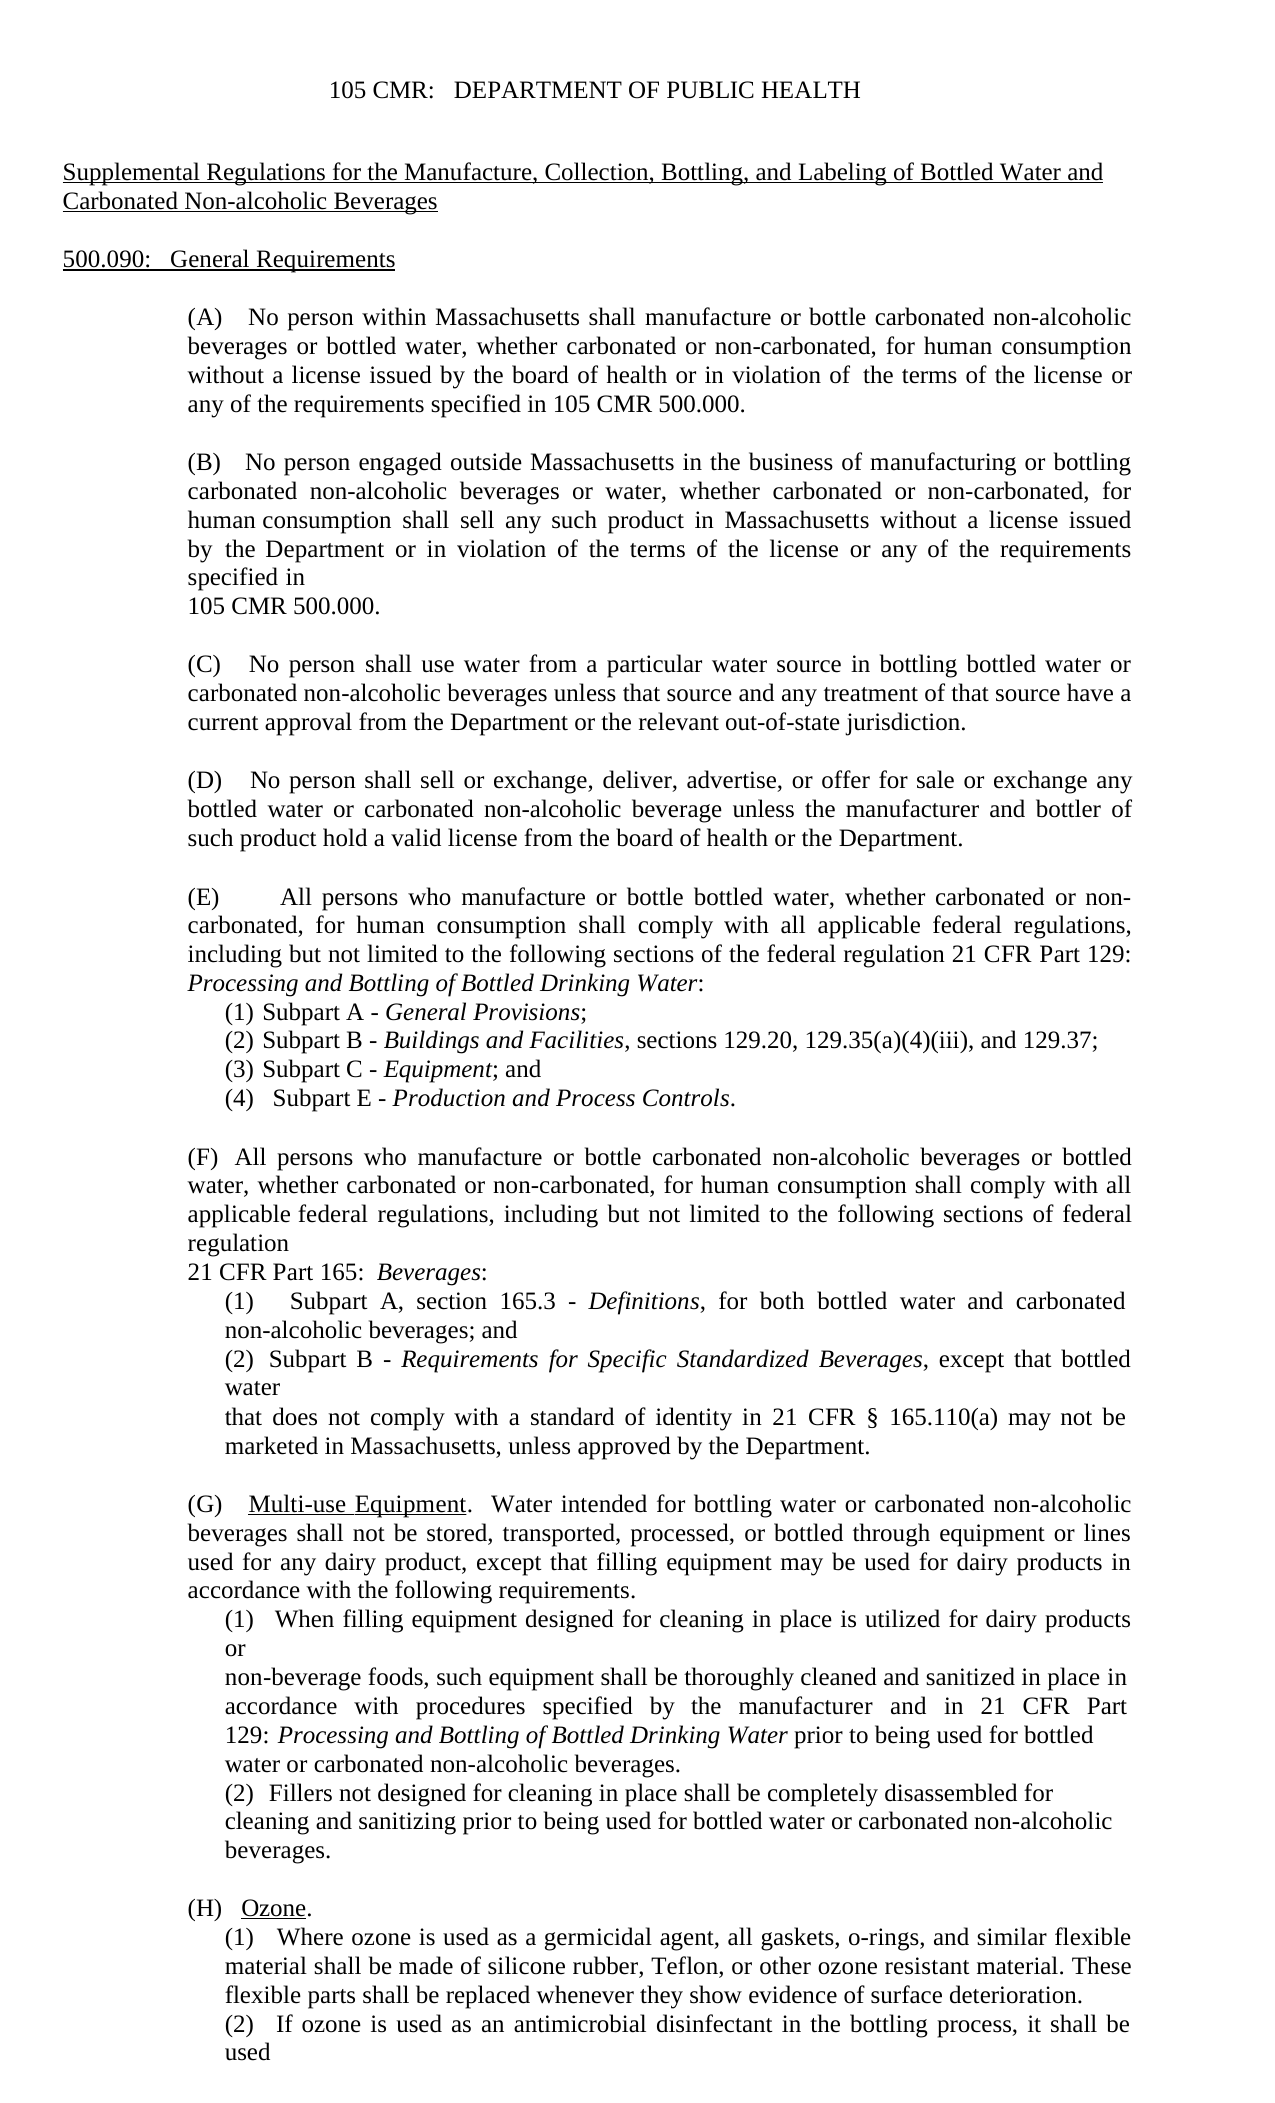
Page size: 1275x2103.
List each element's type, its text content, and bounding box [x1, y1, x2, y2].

text (4) Subpart E - Production and Process Controls. [224, 1083, 740, 1112]
text (2) Fillers not designed for cleaning in place shall be completely disassembled for cleaning and sanitizing prior to being used for bottled water or carbonated non-alcoholic beverages. [224, 1778, 1132, 1864]
text 105 CMR 500.000. [187, 591, 386, 620]
text (G) Multi-use Equipment. Water intended for bottling water or carbonated non-alcoholic beverages shall not be stored, transported, processed, or bottled through equipment or lines used for any dairy product, except that filling equipment may be used for dairy products in accordance with the following requirements. [187, 1489, 1132, 1604]
text (F) All persons who manufacture or bottle carbonated non-alcoholic beverages or bottled water, whether carbonated or non-carbonated, for human consumption shall comply with all applicable federal regulations, including but not limited to the following sections of federal regulation [187, 1142, 1132, 1257]
text 21 CFR Part 165: Beverages: [187, 1257, 492, 1286]
text (C) No person shall use water from a particular water source in bottling bottled water or carbonated non-alcoholic beverages unless that source and any treatment of that source have a current approval from the Department or the relevant out-of-state jurisdiction. [187, 649, 1132, 736]
text 500.090: General Requirements [62, 244, 1139, 273]
text (B) No person engaged outside Massachusetts in the business of manufacturing or bottling carbonated non-alcoholic beverages or water, whether carbonated or non-carbonated, for human consumption shall sell any such product in Massachusetts without a license issued by the Department or in violation of the terms of the license or any of the requirements specified in [187, 447, 1132, 591]
text non-beverage foods, such equipment shall be thoroughly cleaned and sanitized in place in accordance with procedures specified by the manufacturer and in 21 CFR Part [224, 1662, 1132, 1720]
text 129: Processing and Bottling of Bottled Drinking Water prior to being used for bottled water or carbonated non-alcoholic beverages. [224, 1720, 1132, 1777]
text that does not comply with a standard of identity in 21 CFR § 165.110(a) may not be marketed in Massachusetts, unless approved by the Department. [224, 1402, 1131, 1459]
text (1) Subpart A - General Provisions; [224, 997, 592, 1025]
text (1) When filling equipment designed for cleaning in place is utilized for dairy products or [224, 1604, 1131, 1662]
text (1) Where ozone is used as a germicidal agent, all gaskets, o-rings, and similar flexible material shall be made of silicone rubber, Teflon, or other ozone resistant material. These flexible parts shall be replaced whenever they show evidence of surface deterioration. [224, 1922, 1132, 2009]
text (2) Subpart B - Buildings and Facilities, sections 129.20, 129.35(a)(4)(iii), and 129.37; (3) Subpart C - Equipment; and [224, 1026, 1104, 1083]
text (H) Ozone. [187, 1893, 318, 1922]
text (E) All persons who manufacture or bottle bottled water, whether carbonated or non- carbonated, for human consumption shall comply with all applicable federal regulations, including but not limited to the following sections of the federal regulation 21 CFR Part 129: Processing and Bottling of Bottled Drinking Water: [187, 882, 1131, 997]
text Carbonated Non-alcoholic Beverages [62, 186, 1139, 215]
text (2) If ozone is used as an antimicrobial disinfectant in the bottling process, it shall be used [224, 2009, 1131, 2067]
text Supplemental Regulations for the Manufacture, Collection, Bottling, and Labeling of Bottled Water and [62, 157, 1139, 186]
text (1) Subpart A, section 165.3 - Definitions, for both bottled water and carbonated non-alcoholic beverages; and [224, 1286, 1131, 1344]
text (D) No person shall sell or exchange, deliver, advertise, or offer for sale or exchange any bottled water or carbonated non-alcoholic beverage unless the manufacturer and bottler of such product hold a valid license from the board of health or the Department. [187, 766, 1132, 852]
text (A) No person within Massachusetts shall manufacture or bottle carbonated non-alcoholic beverages or bottled water, whether carbonated or non-carbonated, for human consumption without a license issued by the board of health or in violation of the terms of the license or any of the requirements specified in 105 CMR 500.000. [187, 302, 1132, 418]
text (2) Subpart B - Requirements for Specific Standardized Beverages, except that bottled water [224, 1344, 1131, 1401]
